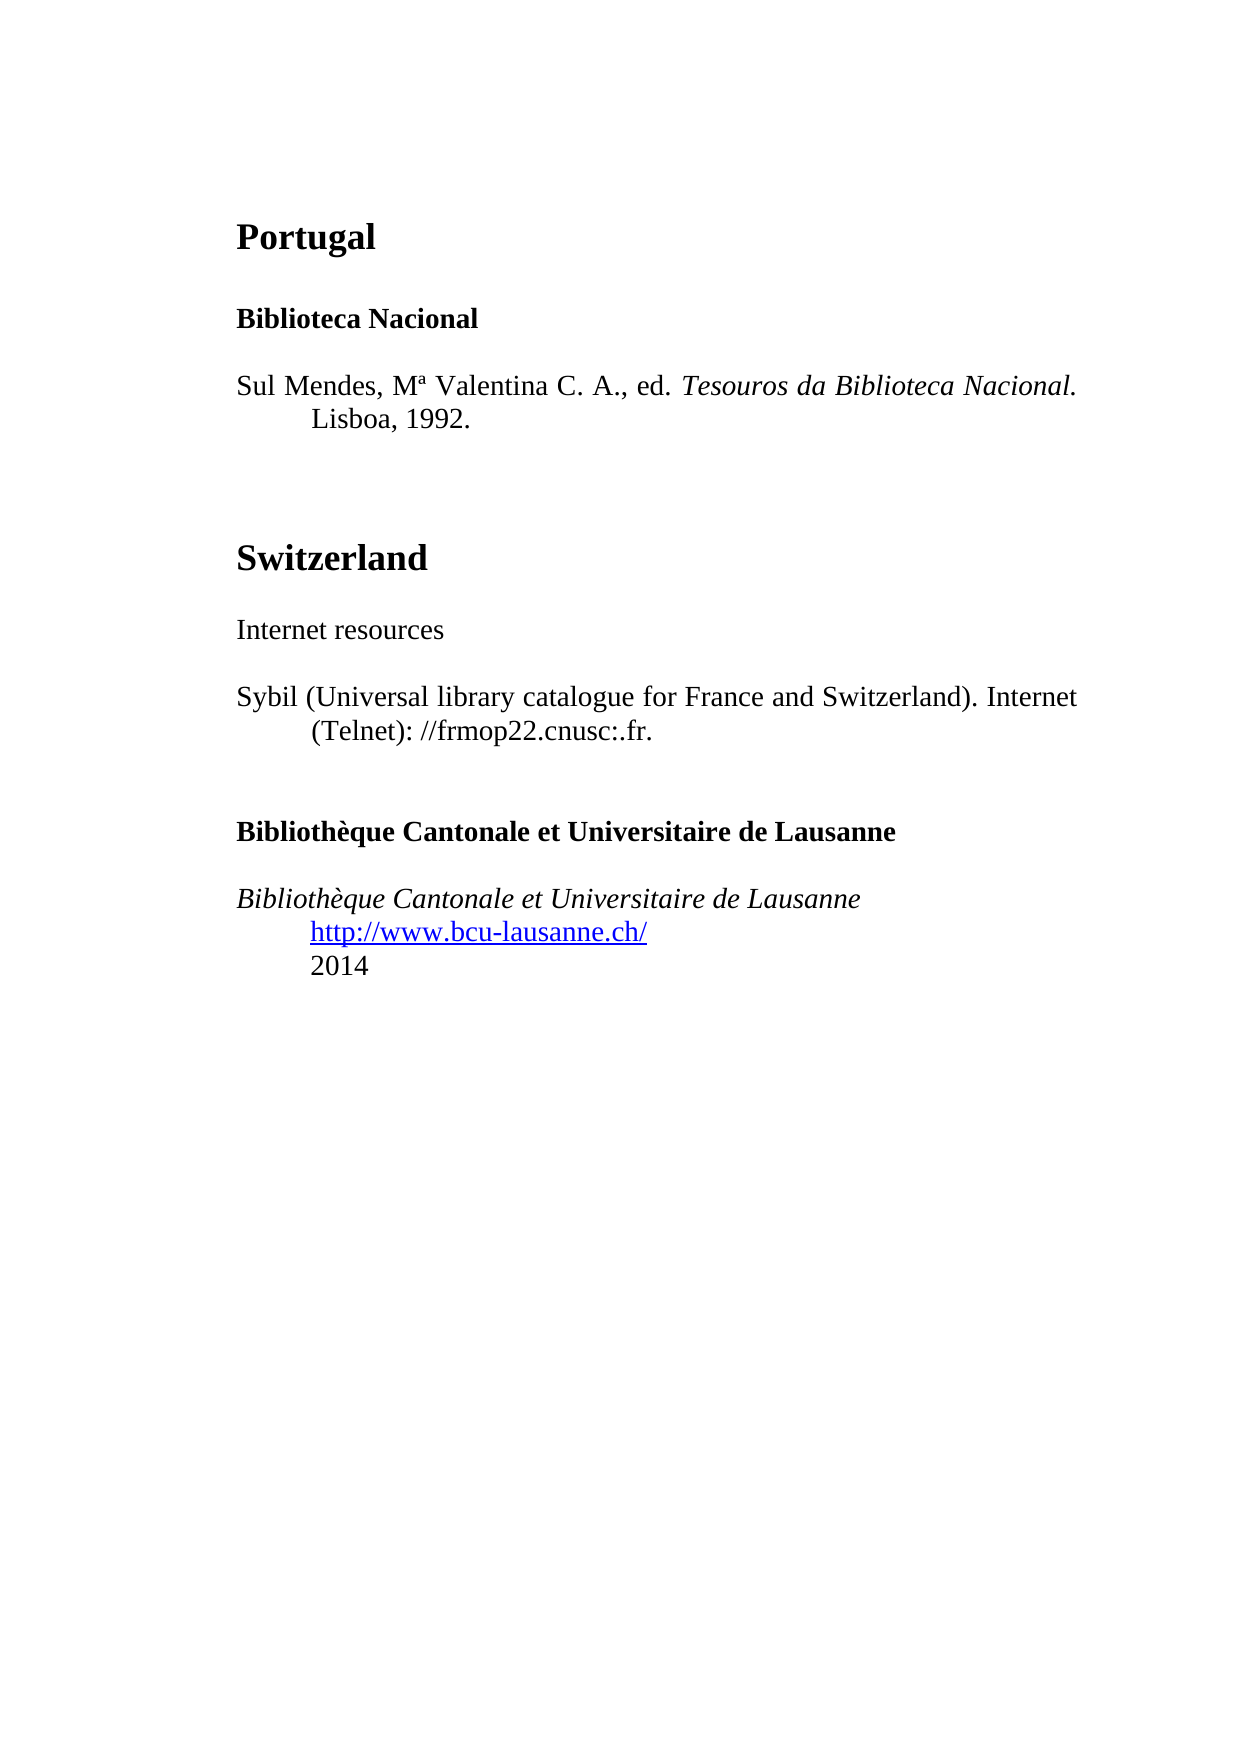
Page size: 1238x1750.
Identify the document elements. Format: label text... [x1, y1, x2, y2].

text Internet resources [236, 612, 1078, 646]
text Sybil (Universal library catalogue for France and Switzerland). Internet (Telnet): //frmop22.cnusc:.fr. [236, 679, 1078, 747]
text Biblioteca Nacional [236, 301, 1078, 334]
text Sul Mendes, Mª Valentina C. A., ed. Tesouros da Biblioteca Nacional. Lisboa, 1992. [236, 368, 1078, 435]
text http://www.bcu-lausanne.ch/ [236, 914, 1078, 948]
text Bibliothèque Cantonale et Universitaire de Lausanne [236, 814, 1078, 847]
text Bibliothèque Cantonale et Universitaire de Lausanne [236, 881, 1078, 914]
text Switzerland [236, 536, 1078, 579]
text Portugal [236, 215, 1078, 258]
text 2014 [236, 948, 1078, 981]
